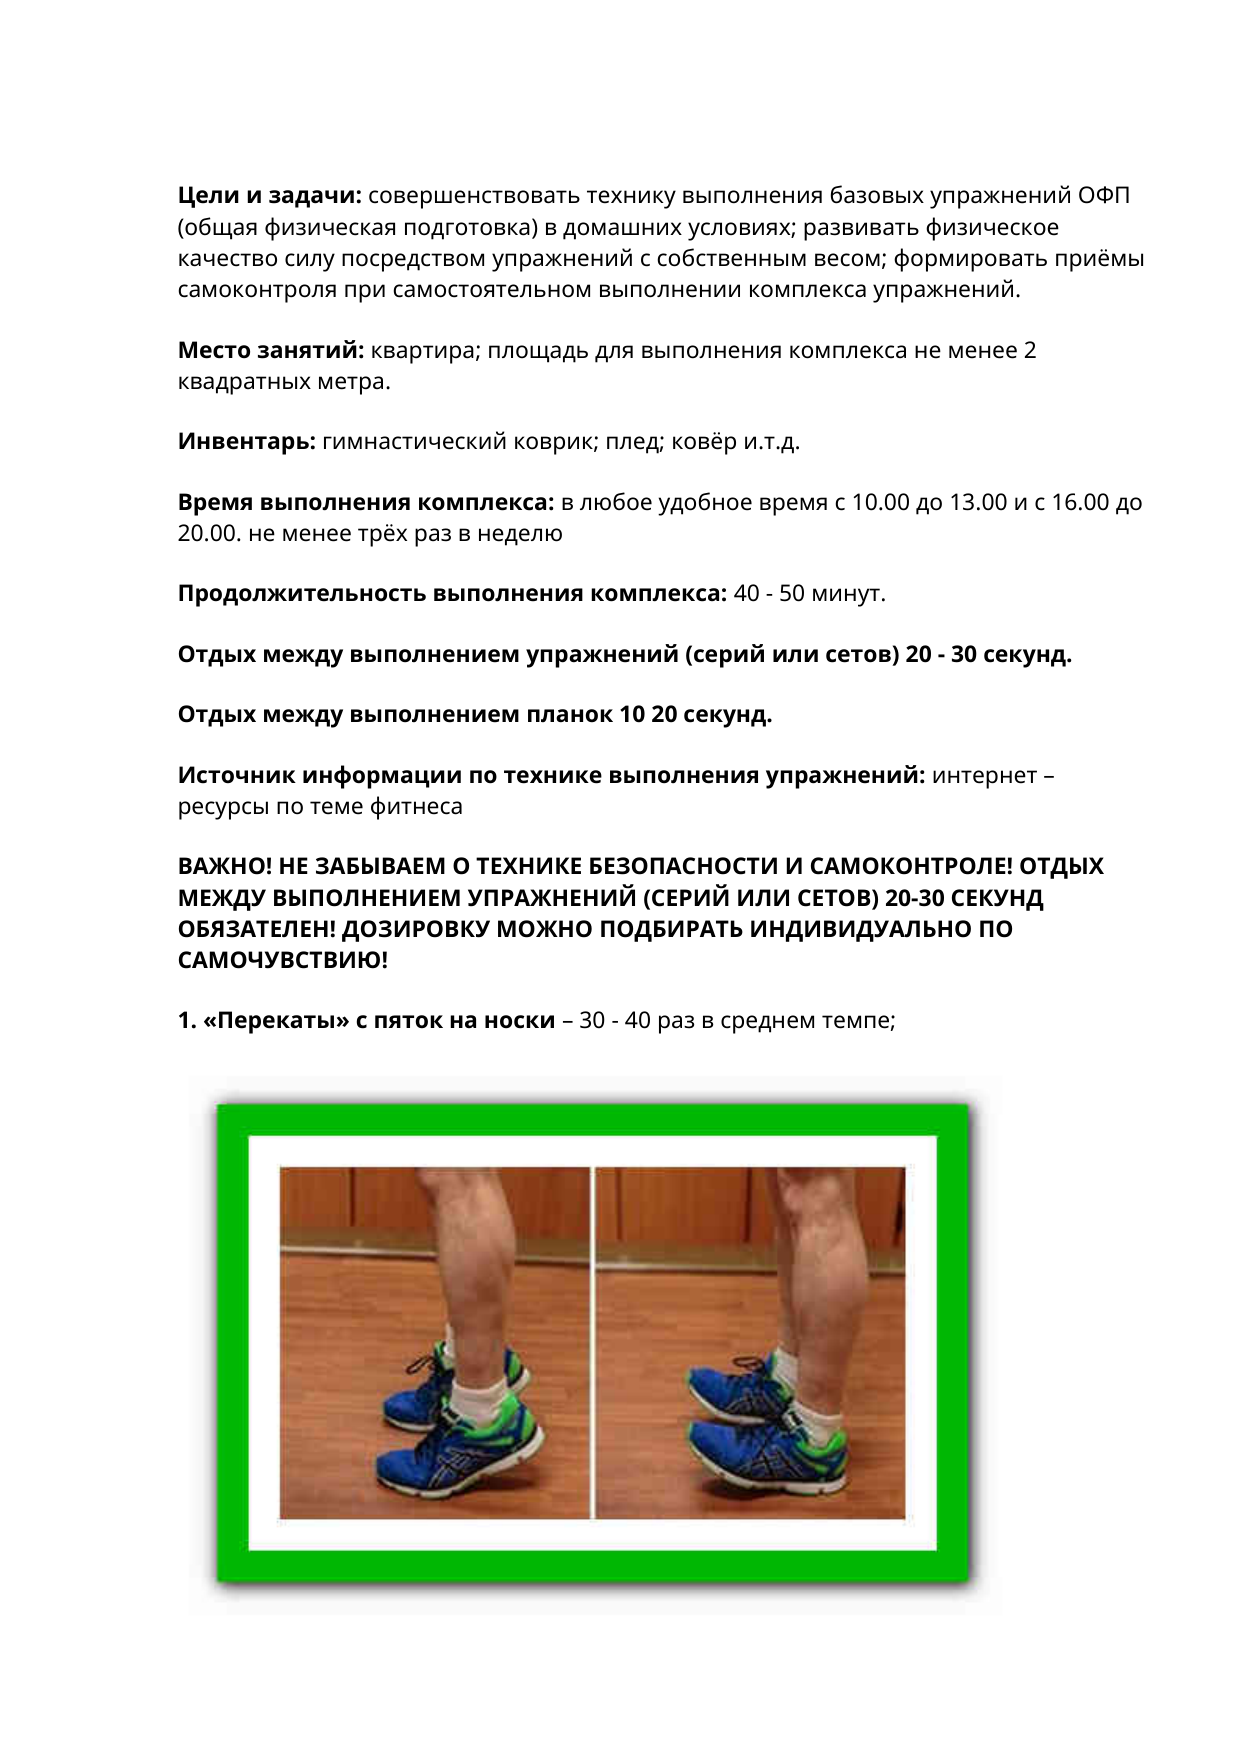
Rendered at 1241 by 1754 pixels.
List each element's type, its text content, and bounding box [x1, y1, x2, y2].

text Инвентарь: гимнастический коврик; плед; ковёр и.т.д. [177, 425, 1152, 457]
text Отдых между выполнением планок 10 20 секунд. [177, 698, 1152, 729]
text 1. «Перекаты» с пяток на носки – 30 - 40 раз в среднем темпе; [177, 1004, 1152, 1036]
text Место занятий: квартира; площадь для выполнения комплекса не менее 2 квадратных метра. [177, 334, 1152, 396]
text Время выполнения комплекса: в любое удобное время с 10.00 до 13.00 и с 16.00 до 20.00. не менее трёх раз в неделю [177, 486, 1152, 548]
text Цели и задачи: совершенствовать технику выполнения базовых упражнений ОФП (общая физическая подготовка) в домашних условиях; развивать физическое качество силу посредством упражнений с собственным весом; формировать приёмы самоконтроля при самостоятельном выполнении комплекса упражнений. [177, 179, 1152, 304]
text Продолжительность выполнения комплекса: 40 - 50 минут. [177, 577, 1152, 609]
text Источник информации по технике выполнения упражнений: интернет – ресурсы по теме фитнеса [177, 759, 1152, 821]
picture [177, 1065, 1009, 1623]
text Отдых между выполнением упражнений (серий или сетов) 20 - 30 секунд. [177, 638, 1152, 669]
text ВАЖНО! НЕ ЗАБЫВАЕМ О ТЕХНИКЕ БЕЗОПАСНОСТИ И САМОКОНТРОЛЕ! ОТДЫХ МЕЖДУ ВЫПОЛНЕНИЕМ УПРАЖНЕНИЙ (СЕРИЙ ИЛИ СЕТОВ) 20-30 СЕКУНД ОБЯЗАТЕЛЕН! ДОЗИРОВКУ МОЖНО ПОДБИРАТЬ ИНДИВИДУАЛЬНО ПО САМОЧУВСТВИЮ! [177, 850, 1152, 975]
